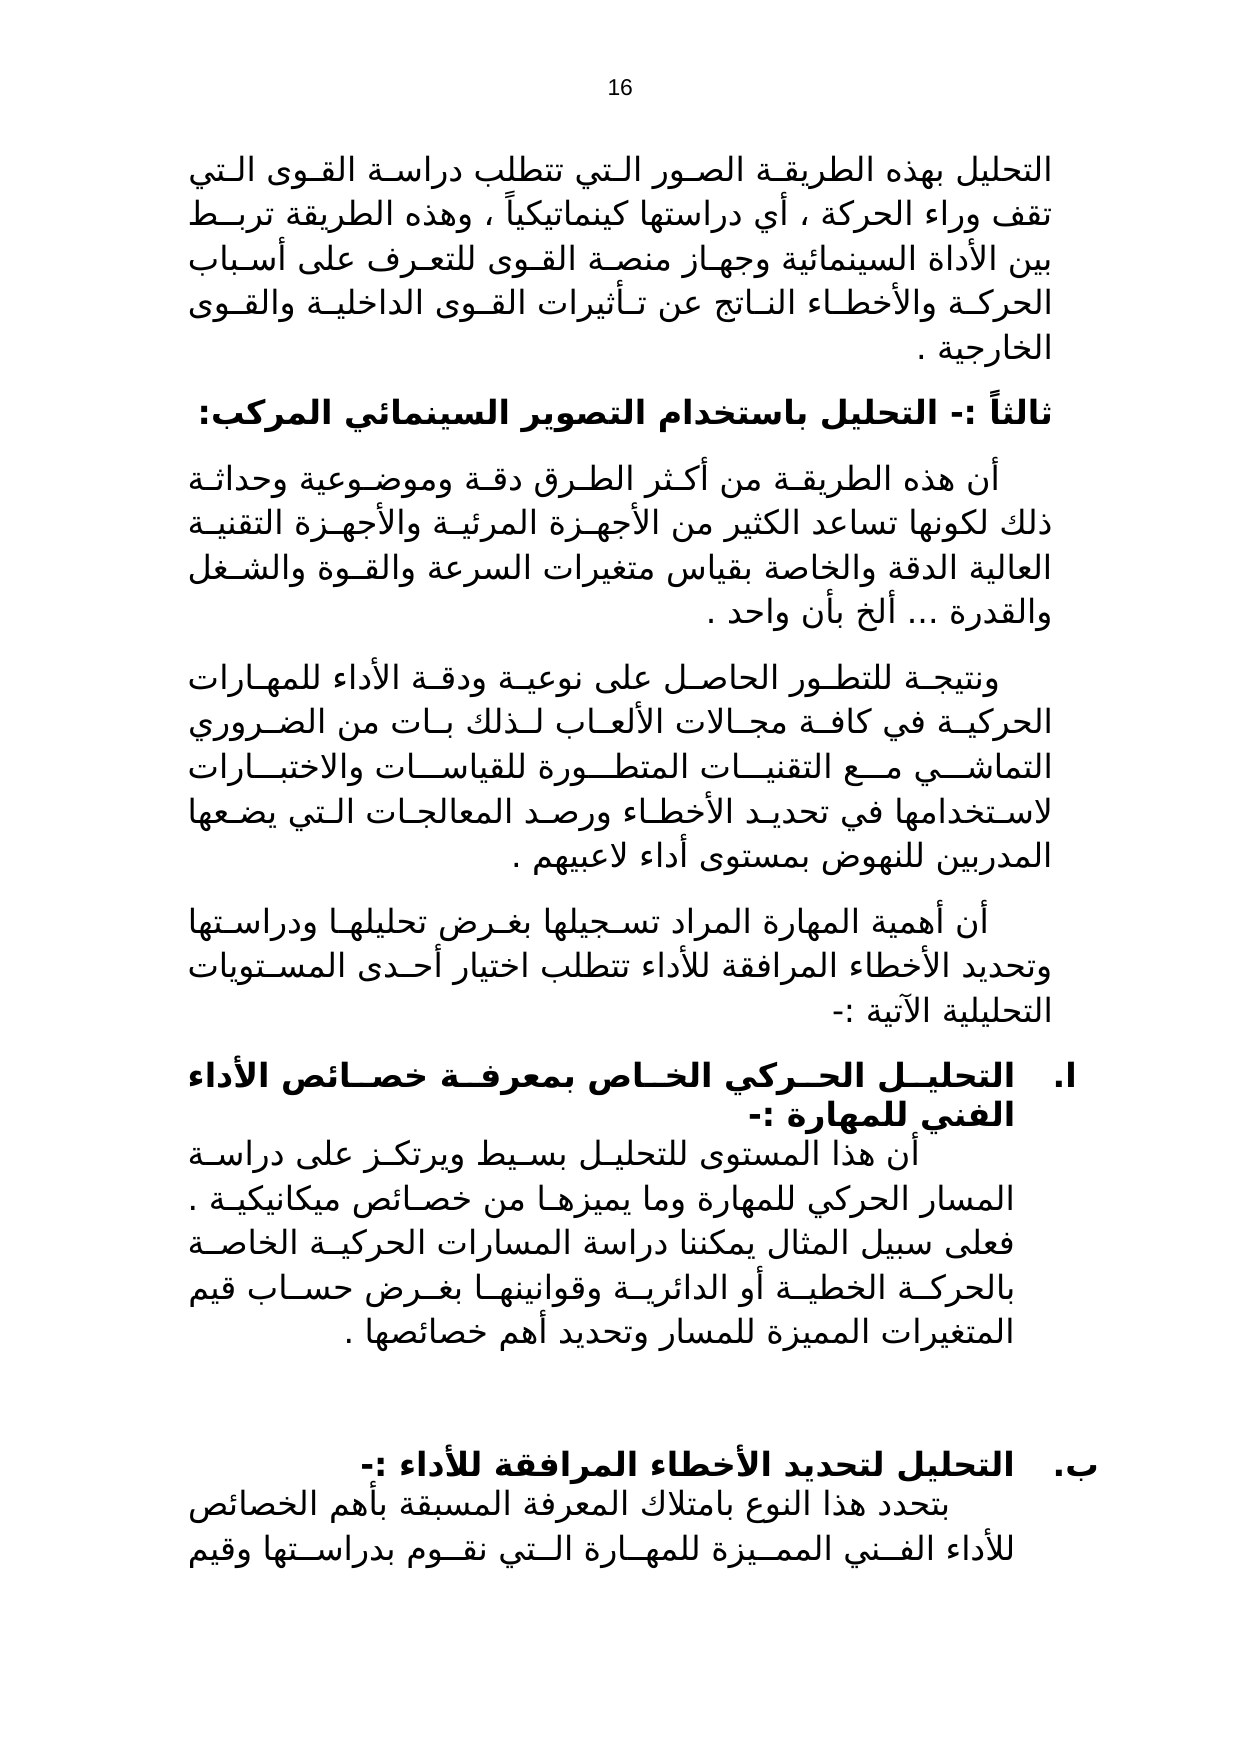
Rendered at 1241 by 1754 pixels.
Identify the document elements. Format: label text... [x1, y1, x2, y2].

list التحليل لتحديد الأخطاء المرافقة للأداء :- [187, 1446, 1053, 1484]
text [187, 1484, 1015, 1568]
text ونتيجة للتطور الحاصل على نوعية ودقة الأداء للمهارات الحركية في كافة مجالات الألعاب لذلك بات من الضروري التماشي مع التقنيات المتطورة للقياسات والاختبارات لاستخدامها في تحديد الأخطاء ورصد المعالجات التي يضعها المدربين للنهوض بمستوى أداء لاعبيهم . [187, 658, 1053, 876]
text أن هذا المستوى للتحليل بسيط ويرتكز على دراسة المسار الحركي للمهارة وما يميزها من خصائص ميكانيكية . فعلى سبيل المثال يمكننا دراسة المسارات الحركية الخاصة بالحركة الخطية أو الدائرية وقوانينها بغرض حساب قيم المتغيرات المميزة للمسار وتحديد أهم خصائصها . [187, 1134, 1015, 1352]
text ثالثاً :- التحليل باستخدام التصوير السينمائي المركب: [187, 394, 1053, 433]
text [187, 150, 1053, 367]
text أن هذه الطريقة من أكثر الطرق دقة وموضوعية وحداثة ذلك لكونها تساعد الكثير من الأجهزة المرئية والأجهزة التقنية العالية الدقة والخاصة بقياس متغيرات السرعة والقوة والشغل والقدرة ... ألخ بأن واحد . [187, 459, 1053, 632]
text أن أهمية المهارة المراد تسجيلها بغرض تحليلها ودراستها وتحديد الأخطاء المرافقة للأداء تتطلب اختيار أحدى المستويات التحليلية الآتية :- [187, 902, 1053, 1030]
list التحليل الحركي الخاص بمعرفة خصائص الأداء الفني للمهارة :- [187, 1057, 1053, 1134]
